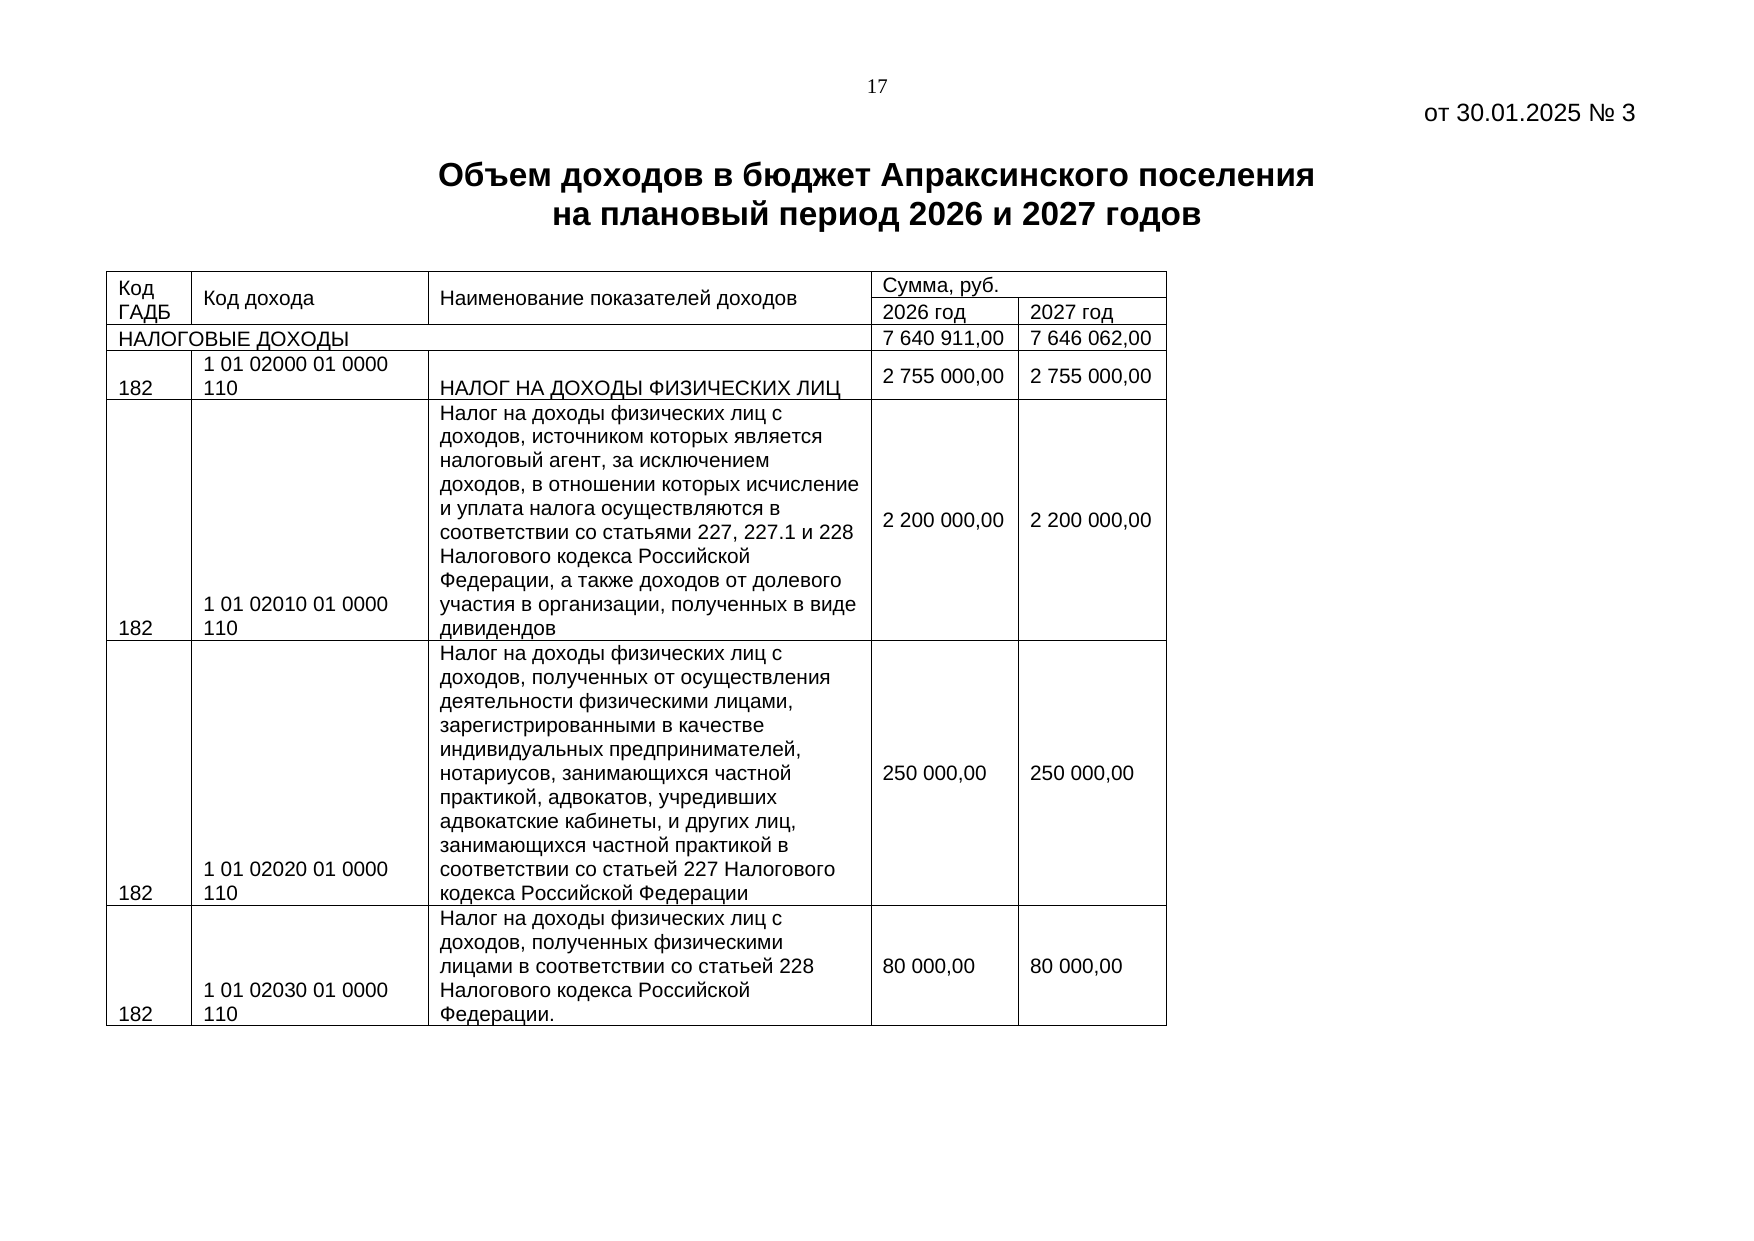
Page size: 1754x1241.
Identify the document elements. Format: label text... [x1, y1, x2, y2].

table_cell НАЛОГ НА ДОХОДЫ ФИЗИЧЕСКИХ ЛИЦ [429, 351, 871, 399]
table_cell Налог на доходы физических лиц с доходов, полученных физическими лицами в соответствии со статьей 228 Налогового кодекса Российской Федерации. [429, 906, 871, 1025]
table_cell 2027 год [1019, 298, 1166, 324]
table_cell 7 640 911,00 [872, 325, 1018, 350]
table_cell 1 01 02020 01 0000 110 [192, 641, 428, 904]
table_cell Налог на доходы физических лиц с доходов, источником которых является налоговый агент, за исключением доходов, в отношении которых исчисление и уплата налога осуществляются в соответствии со статьями 227, 227.1 и 228 Налогового кодекса Российской Федерации, а также доходов от долевого участия в организации, полученных в виде дивидендов [429, 400, 871, 640]
text от 30.01.2025 № 3 [118, 98, 1636, 127]
text на плановый период 2026 и 2027 годов [118, 194, 1636, 232]
table_cell 250 000,00 [872, 641, 1018, 904]
table_cell 182 [107, 400, 191, 640]
table_cell 182 [107, 906, 191, 1025]
table_cell 7 646 062,00 [1019, 325, 1166, 350]
table_cell НАЛОГОВЫЕ ДОХОДЫ [107, 325, 871, 350]
table_cell 80 000,00 [1019, 906, 1166, 1025]
table_header Код дохода [192, 272, 428, 324]
table_cell 2 200 000,00 [872, 400, 1018, 640]
table_cell 1 01 02030 01 0000 110 [192, 906, 428, 1025]
table_cell 2 755 000,00 [872, 351, 1018, 399]
text Объем доходов в бюджет Апраксинского поселения [118, 155, 1636, 194]
table_cell 182 [107, 641, 191, 904]
table_header Наименование показателей доходов [429, 272, 871, 324]
table_cell 1 01 02000 01 0000 110 [192, 351, 428, 399]
table_header Сумма, руб. [872, 272, 1166, 297]
table_cell 2 200 000,00 [1019, 400, 1166, 640]
table_cell 1 01 02010 01 0000 110 [192, 400, 428, 640]
table_cell 182 [107, 351, 191, 399]
table_cell 2026 год [872, 298, 1018, 324]
table_cell Налог на доходы физических лиц с доходов, полученных от осуществления деятельности физическими лицами, зарегистрированными в качестве индивидуальных предпринимателей, нотариусов, занимающихся частной практикой, адвокатов, учредивших адвокатские кабинеты, и других лиц, занимающихся частной практикой в соответствии со статьей 227 Налогового кодекса Российской Федерации [429, 641, 871, 904]
table_header Код ГАДБ [107, 272, 191, 324]
table_cell 250 000,00 [1019, 641, 1166, 904]
table_cell 2 755 000,00 [1019, 351, 1166, 399]
table_cell 80 000,00 [872, 906, 1018, 1025]
